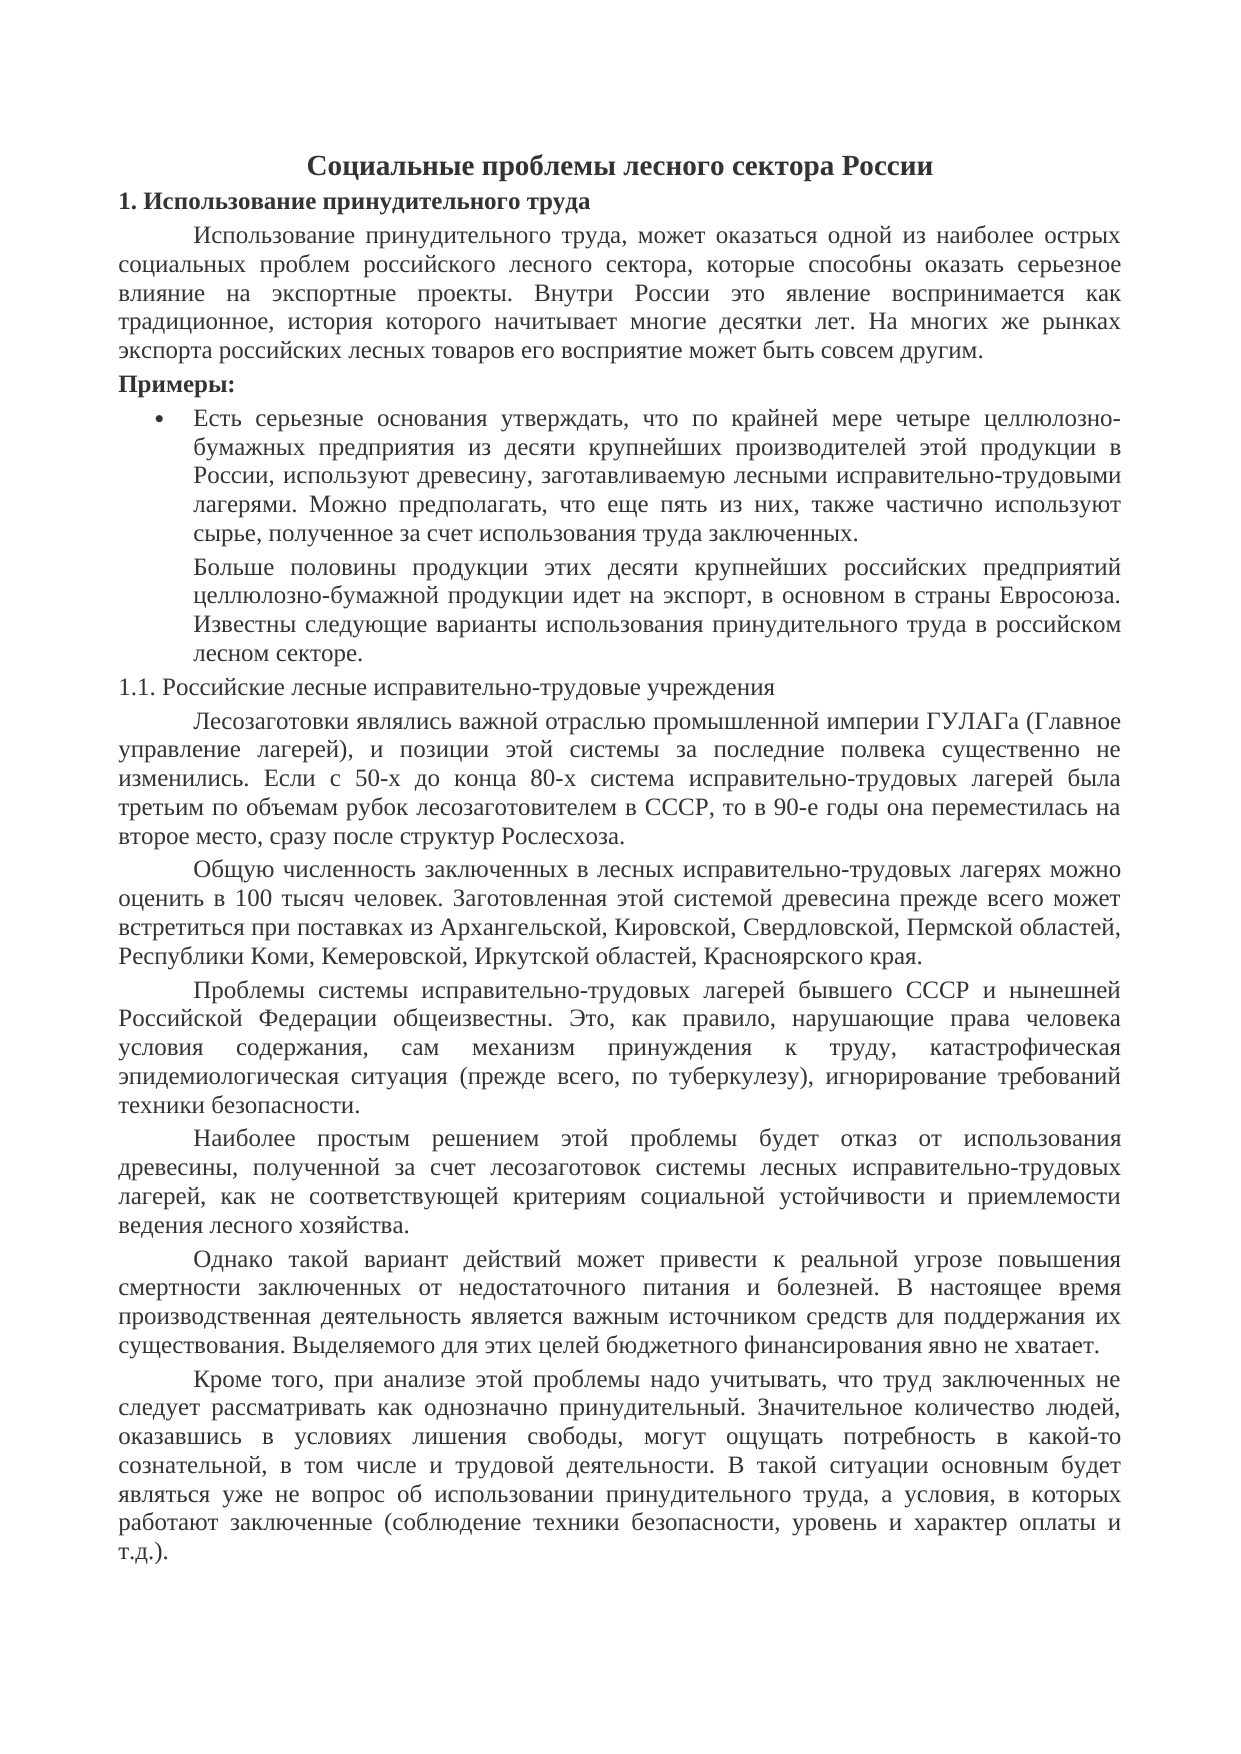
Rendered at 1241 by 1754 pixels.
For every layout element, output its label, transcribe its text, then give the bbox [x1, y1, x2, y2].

text Наиболее простым решением этой проблемы будет отказ от использования древесины, полученной за счет лесозаготовок системы лесных исправительно-трудовых лагерей, как не соответствующей критериям социальной устойчивости и приемлемости ведения лесного хозяйства. [118, 1123, 1122, 1238]
text Использование принудительного труда, может оказаться одной из наиболее острых социальных проблем российского лесного сектора, которые способны оказать серьезное влияние на экспортные проекты. Внутри России это явление воспринимается как традиционное, история которого начитывает многие десятки лет. На многих же рынках экспорта российских лесных товаров его восприятие может быть совсем другим. [118, 220, 1122, 364]
text 1.1. Российские лесные исправительно-трудовые учреждения [118, 672, 1122, 701]
text Примеры: [118, 369, 1122, 398]
text Общую численность заключенных в лесных исправительно-трудовых лагерях можно оценить в 100 тысяч человек. Заготовленная этой системой древесина прежде всего может встретиться при поставках из Архангельской, Кировской, Свердловской, Пермской областей, Республики Коми, Кемеровской, Иркутской областей, Красноярского края. [118, 854, 1122, 969]
text Однако такой вариант действий может привести к реальной угрозе повышения смертности заключенных от недостаточного питания и болезней. В настоящее время производственная деятельность является важным источником средств для поддержания их существования. Выделяемого для этих целей бюджетного финансирования явно не хватает. [118, 1244, 1122, 1359]
text 1. Использование принудительного труда [118, 186, 1122, 215]
text Больше половины продукции этих десяти крупнейших российских предприятий целлюлозно-бумажной продукции идет на экспорт, в основном в страны Евросоюза. Известны следующие варианты использования принудительного труда в российском лесном секторе. [193, 552, 1122, 667]
text Кроме того, при анализе этой проблемы надо учитывать, что труд заключенных не следует рассматривать как однозначно принудительный. Значительное количество людей, оказавшись в условиях лишения свободы, могут ощущать потребность в какой-то сознательной, в том числе и трудовой деятельности. В такой ситуации основным будет являться уже не вопрос об использовании принудительного труда, а условия, в которых работают заключенные (соблюдение техники безопасности, уровень и характер оплаты и т.д.). [118, 1364, 1122, 1565]
text Проблемы системы исправительно-трудовых лагерей бывшего СССР и нынешней Российской Федерации общеизвестны. Это, как правило, нарушающие права человека условия содержания, сам механизм принуждения к труду, катастрофическая эпидемиологическая ситуация (прежде всего, по туберкулезу), игнорирование требований техники безопасности. [118, 975, 1122, 1118]
text Лесозаготовки являлись важной отраслью промышленной империи ГУЛАГа (Главное управление лагерей), и позиции этой системы за последние полвека существенно не изменились. Если с 50-х до конца 80-х система исправительно-трудовых лагерей была третьим по объемам рубок лесозаготовителем в СССР, то в 90-е годы она переместилась на второе место, сразу после структур Рослесхоза. [118, 706, 1122, 849]
subtitle Социальные проблемы лесного сектора России [118, 148, 1122, 181]
list Есть серьезные основания утверждать, что по крайней мере четыре целлюлозно-бумажных предприятия из десяти крупнейших производителей этой продукции в России, используют древесину, заготавливаемую лесными исправительно-трудовыми лагерями. Можно предполагать, что еще пять из них, также частично используют сырье, полученное за счет использования труда заключенных. [156, 403, 1122, 547]
